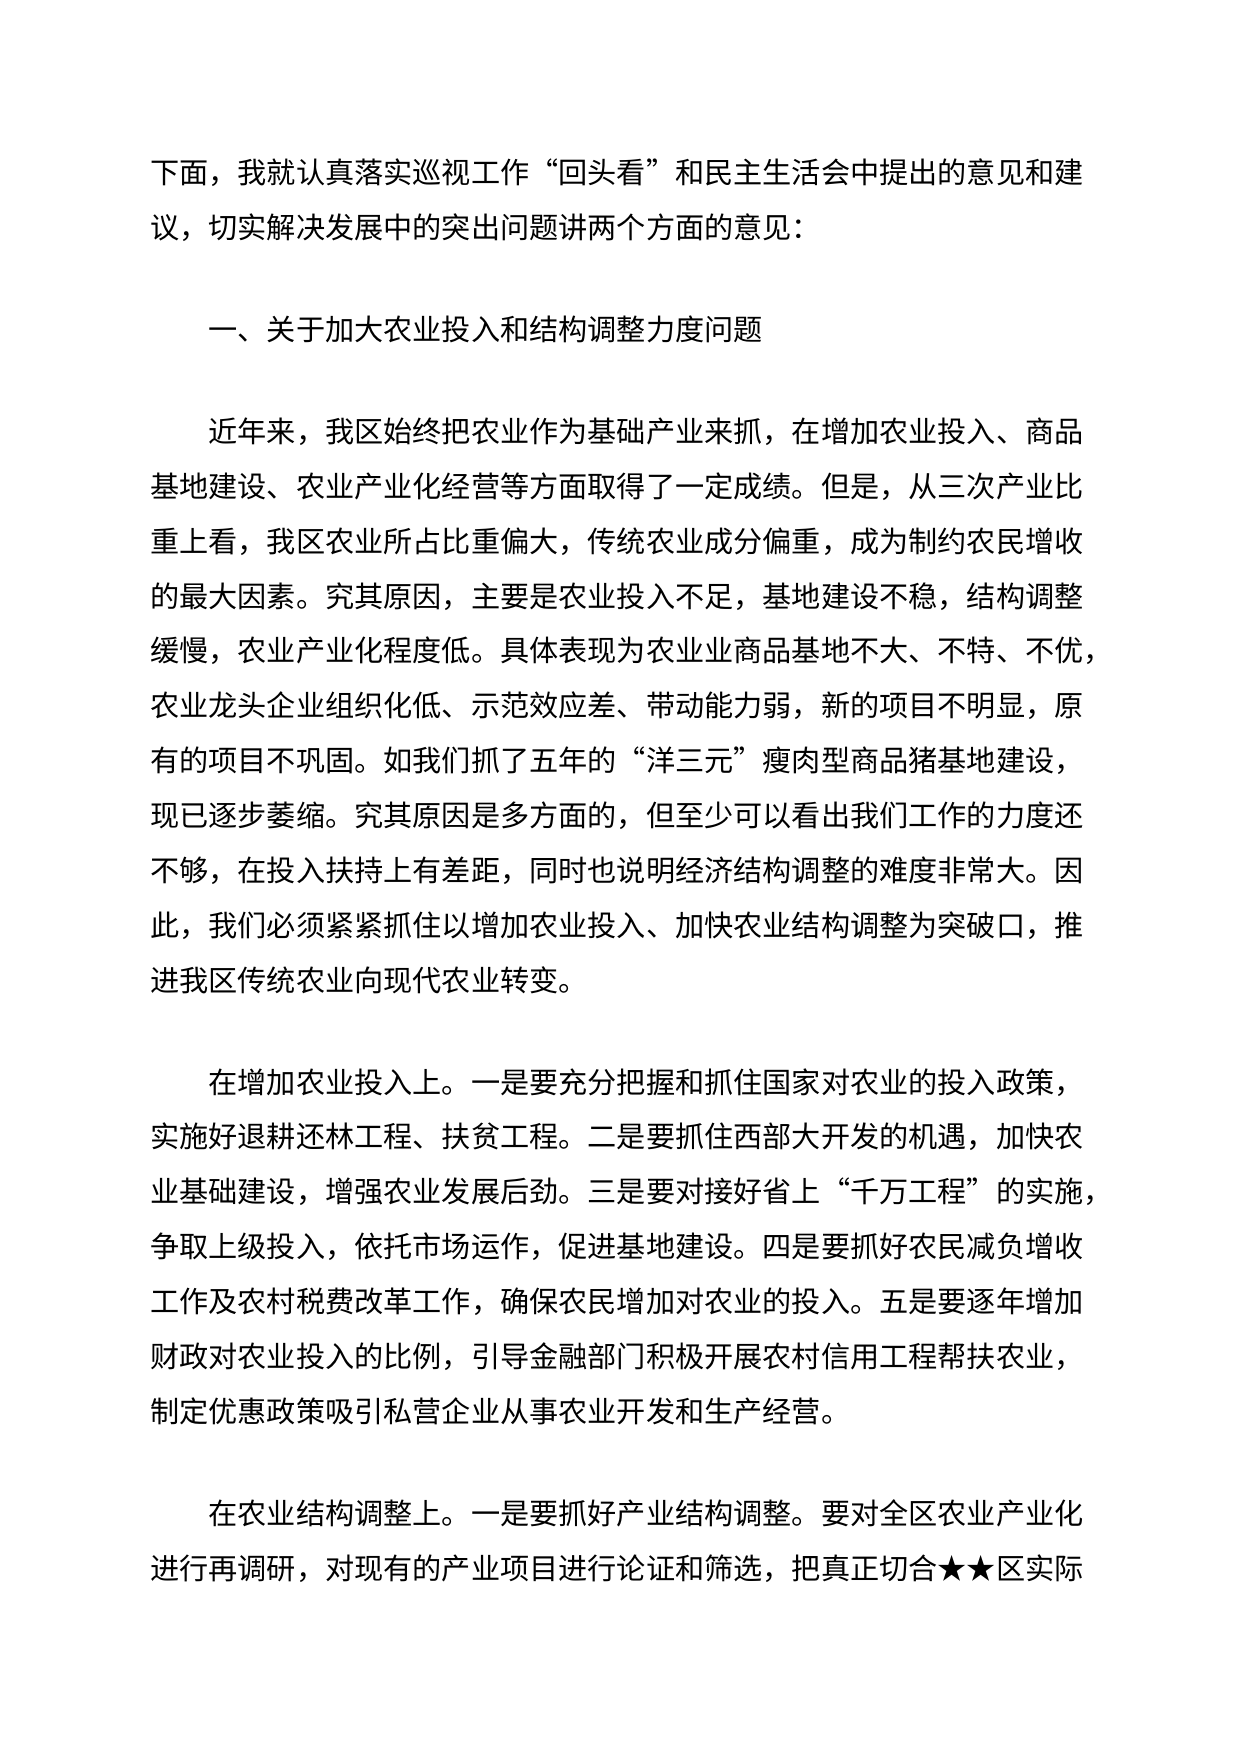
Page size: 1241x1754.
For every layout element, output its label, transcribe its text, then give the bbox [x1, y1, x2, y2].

text 近年来，我区始终把农业作为基础产业来抓，在增加农业投入、商品基地建设、农业产业化经营等方面取得了一定成绩。但是，从三次产业比重上看，我区农业所占比重偏大，传统农业成分偏重，成为制约农民增收的最大因素。究其原因，主要是农业投入不足，基地建设不稳，结构调整缓慢，农业产业化程度低。具体表现为农业业商品基地不大、不特、不优，农业龙头企业组织化低、示范效应差、带动能力弱，新的项目不明显，原有的项目不巩固。如我们抓了五年的“洋三元”瘦肉型商品猪基地建设，现已逐步萎缩。究其原因是多方面的，但至少可以看出我们工作的力度还不够，在投入扶持上有差距，同时也说明经济结构调整的难度非常大。因此，我们必须紧紧抓住以增加农业投入、加快农业结构调整为突破口，推进我区传统农业向现代农业转变。 [150, 408, 1090, 1000]
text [150, 150, 1090, 247]
text 在增加农业投入上。一是要充分把握和抓住国家对农业的投入政策，实施好退耕还林工程、扶贫工程。二是要抓住西部大开发的机遇，加快农业基础建设，增强农业发展后劲。三是要对接好省上“千万工程”的实施，争取上级投入，依托市场运作，促进基地建设。四是要抓好农民减负增收工作及农村税费改革工作，确保农民增加对农业的投入。五是要逐年增加财政对农业投入的比例，引导金融部门积极开展农村信用工程帮扶农业，制定优惠政策吸引私营企业从事农业开发和生产经营。 [150, 1059, 1090, 1431]
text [150, 1490, 1090, 1587]
text 一、关于加大农业投入和结构调整力度问题 [150, 307, 1090, 349]
